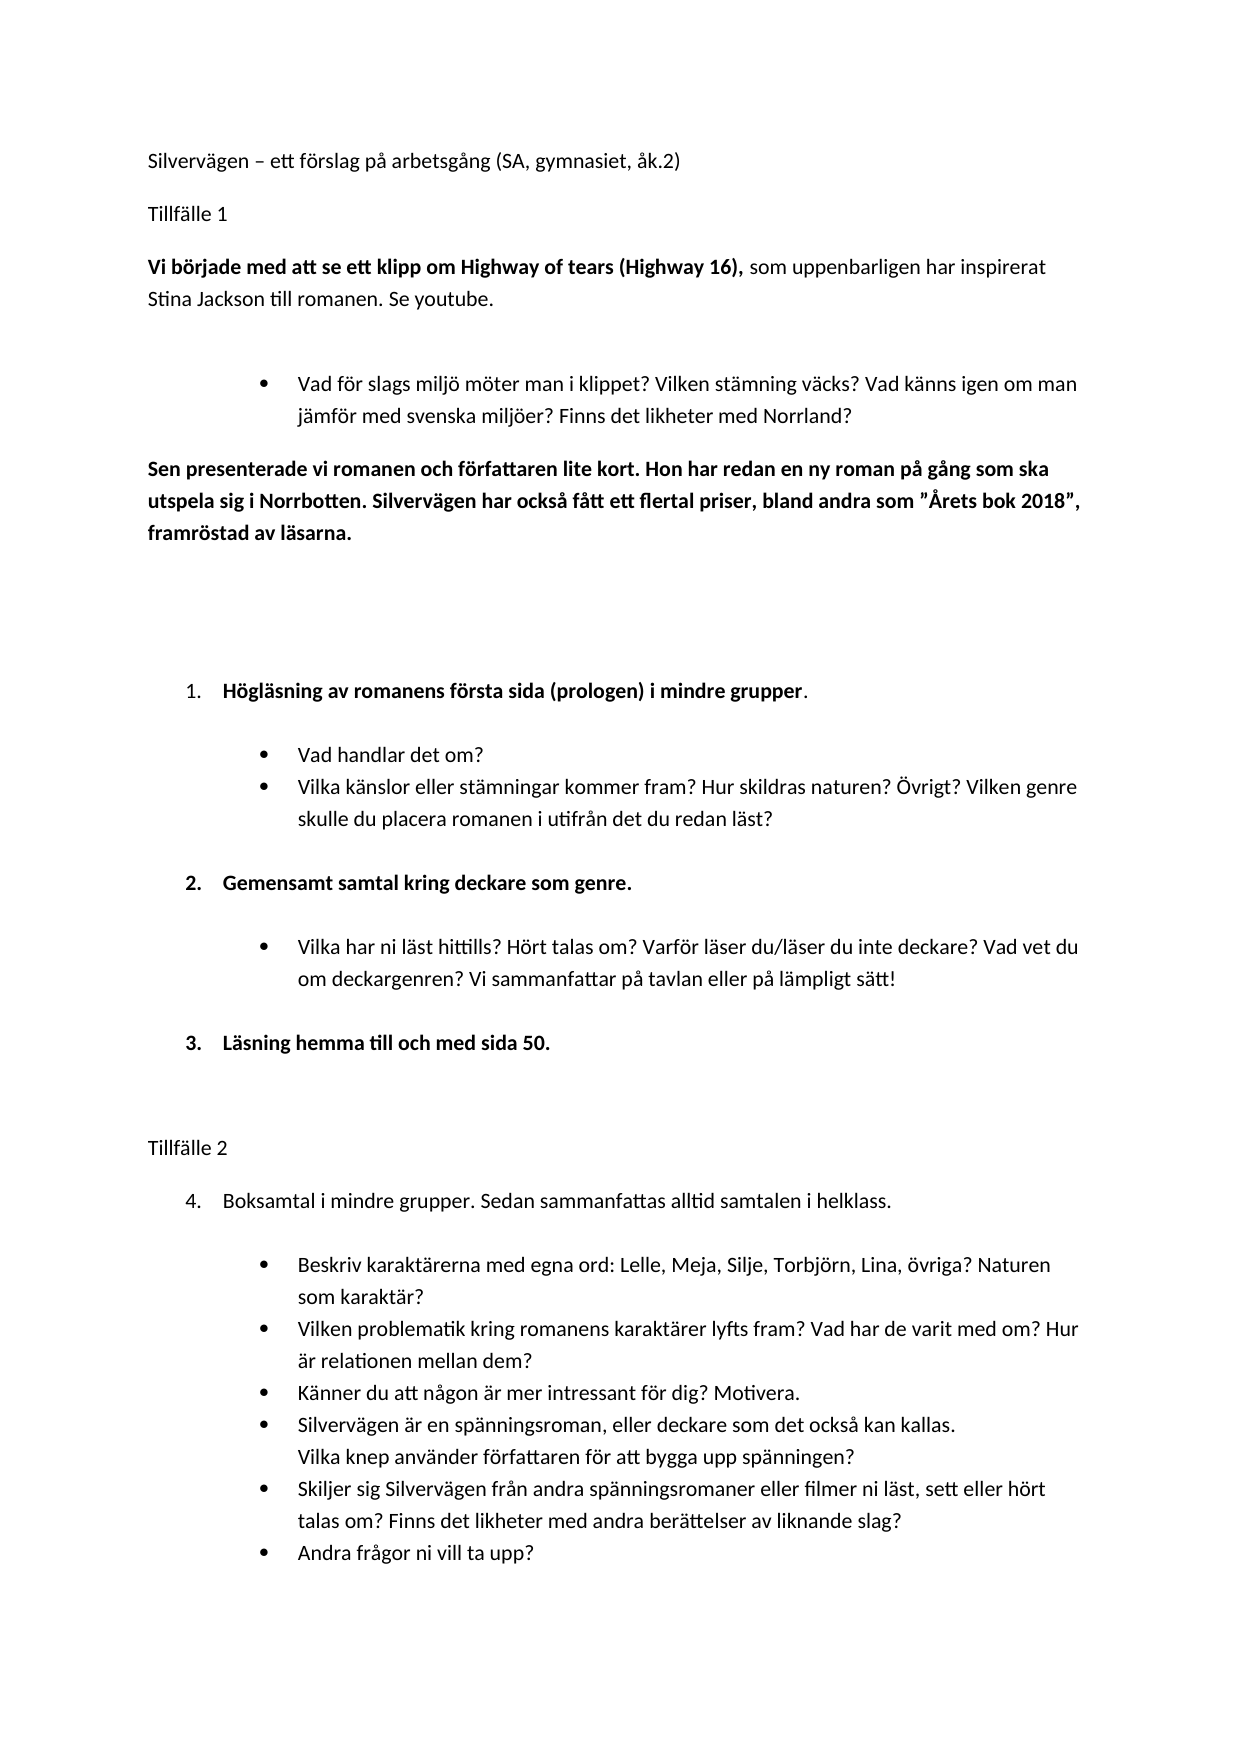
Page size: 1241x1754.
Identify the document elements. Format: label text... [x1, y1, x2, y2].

list Silvervägen är en spänningsroman, eller deckare som det också kan kallas. [260, 1411, 1093, 1438]
text Vi började med att se ett klipp om Highway of tears (Highway 16), som uppenbarligen har inspirerat Stina Jackson till romanen. Se youtube. [148, 253, 1093, 312]
list Vad handlar det om? [260, 741, 1093, 768]
list Vilka har ni läst hittills? Hört talas om? Varför läser du/läser du inte deckare? Vad vet du om deckargenren? Vi sammanfattar på tavlan eller på lämpligt sätt! [260, 933, 1093, 992]
list Skiljer sig Silvervägen från andra spänningsromaner eller filmer ni läst, sett eller hört talas om? Finns det likheter med andra berättelser av liknande slag? [260, 1475, 1093, 1534]
list Vad för slags miljö möter man i klippet? Vilken stämning väcks? Vad känns igen om man jämför med svenska miljöer? Finns det likheter med Norrland? [260, 370, 1093, 429]
list Läsning hemma till och med sida 50. [185, 1029, 1093, 1056]
list Beskriv karaktärerna med egna ord: Lelle, Meja, Silje, Torbjörn, Lina, övriga? Naturen som karaktär? [260, 1251, 1093, 1310]
list Vilken problematik kring romanens karaktärer lyfts fram? Vad har de varit med om? Hur är relationen mellan dem? [260, 1315, 1093, 1374]
list Högläsning av romanens första sida (prologen) i mindre grupper. [185, 677, 1093, 704]
list Gemensamt samtal kring deckare som genre. [185, 869, 1093, 896]
list Känner du att någon är mer intressant för dig? Motivera. [260, 1379, 1093, 1406]
list Vilka knep använder författaren för att bygga upp spänningen? [298, 1443, 1093, 1470]
text Sen presenterade vi romanen och författaren lite kort. Hon har redan en ny roman på gång som ska utspela sig i Norrbotten. Silvervägen har också fått ett flertal priser, bland andra som ”Årets bok 2018”, framröstad av läsarna. [148, 455, 1093, 545]
text Silvervägen – ett förslag på arbetsgång (SA, gymnasiet, åk.2) [148, 148, 1093, 174]
text Tillfälle 2 [148, 1134, 1093, 1161]
list Boksamtal i mindre grupper. Sedan sammanfattas alltid samtalen i helklass. [185, 1187, 1093, 1214]
list Andra frågor ni vill ta upp? [260, 1539, 1093, 1566]
text Tillfälle 1 [148, 200, 1093, 227]
list Vilka känslor eller stämningar kommer fram? Hur skildras naturen? Övrigt? Vilken genre skulle du placera romanen i utifrån det du redan läst? [260, 773, 1093, 832]
